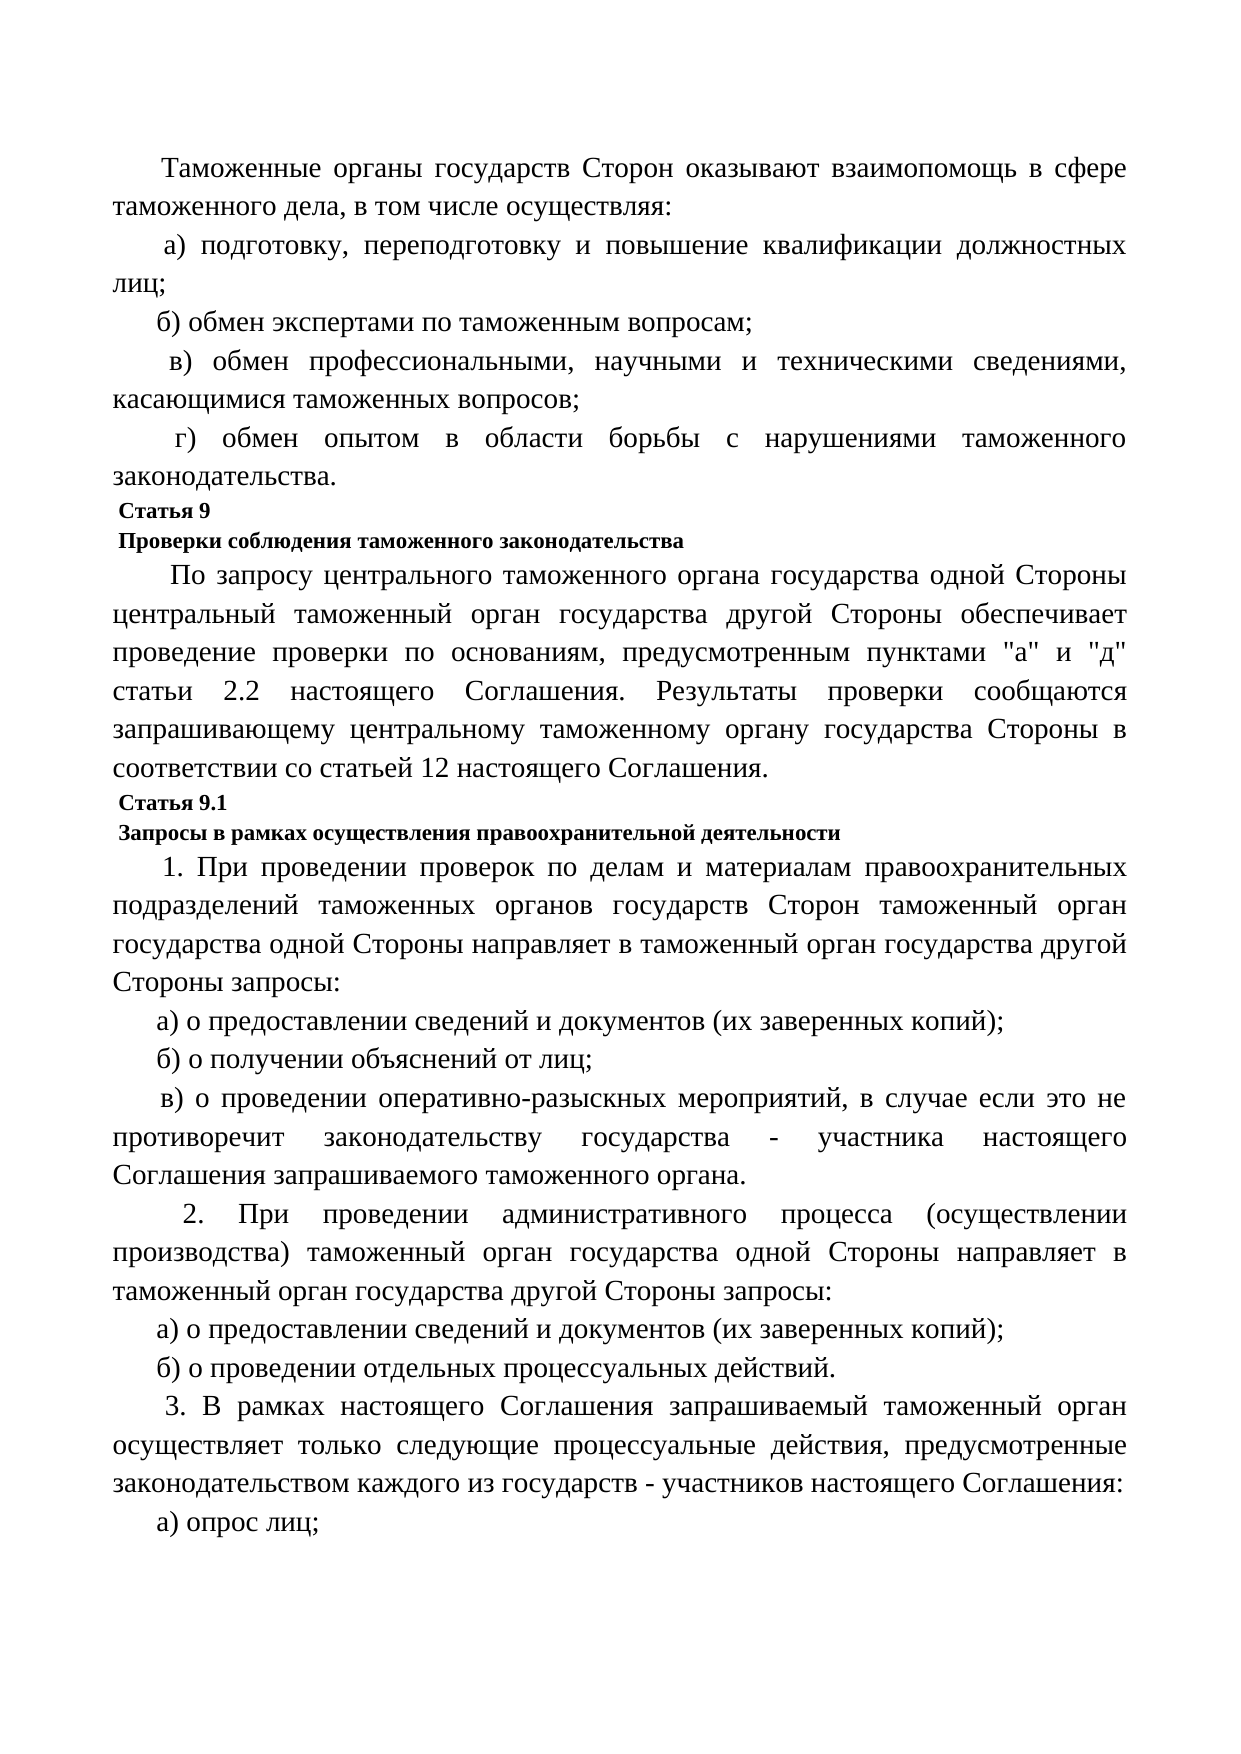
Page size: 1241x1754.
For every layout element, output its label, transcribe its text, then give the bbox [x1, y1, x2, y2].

text в) о проведении оперативно-разыскных мероприятий, в случае если это не противоречит законодательству государства - участника настоящего Соглашения запрашиваемого таможенного органа. [112, 1080, 1128, 1191]
text Проверки соблюдения таможенного законодательства [112, 527, 1128, 553]
text Таможенные органы государств Сторон оказывают взаимопомощь в сфере таможенного дела, в том числе осуществляя: [112, 150, 1128, 222]
text а) о предоставлении сведений и документов (их заверенных копий); [112, 1311, 1128, 1345]
text а) опрос лиц; [112, 1504, 1128, 1538]
text б) обмен экспертами по таможенным вопросам; [112, 304, 1128, 338]
text б) о проведении отдельных процессуальных действий. [112, 1350, 1128, 1383]
text а) подготовку, переподготовку и повышение квалификации должностных лиц; [112, 227, 1128, 299]
text а) о предоставлении сведений и документов (их заверенных копий); [112, 1003, 1128, 1037]
text г) обмен опытом в области борьбы с нарушениями таможенного законодательства. [112, 420, 1128, 492]
text По запросу центрального таможенного органа государства одной Стороны центральный таможенный орган государства другой Стороны обеспечивает проведение проверки по основаниям, предусмотренным пунктами "а" и "д" статьи 2.2 настоящего Соглашения. Результаты проверки сообщаются запрашивающему центральному таможенному органу государства Стороны в соответствии со статьей 12 настоящего Соглашения. [112, 557, 1128, 783]
text Статья 9 [112, 497, 1128, 523]
text Запросы в рамках осуществления правоохранительной деятельности [112, 819, 1128, 845]
text 3. В рамках настоящего Соглашения запрашиваемый таможенный орган осуществляет только следующие процессуальные действия, предусмотренные законодательством каждого из государств - участников настоящего Соглашения: [112, 1388, 1128, 1499]
text 1. При проведении проверок по делам и материалам правоохранительных подразделений таможенных органов государств Сторон таможенный орган государства одной Стороны направляет в таможенный орган государства другой Стороны запросы: [112, 849, 1128, 998]
text в) обмен профессиональными, научными и техническими сведениями, касающимися таможенных вопросов; [112, 343, 1128, 415]
text 2. При проведении административного процесса (осуществлении производства) таможенный орган государства одной Стороны направляет в таможенный орган государства другой Стороны запросы: [112, 1196, 1128, 1306]
text б) о получении объяснений от лиц; [112, 1042, 1128, 1075]
text Статья 9.1 [112, 788, 1128, 815]
